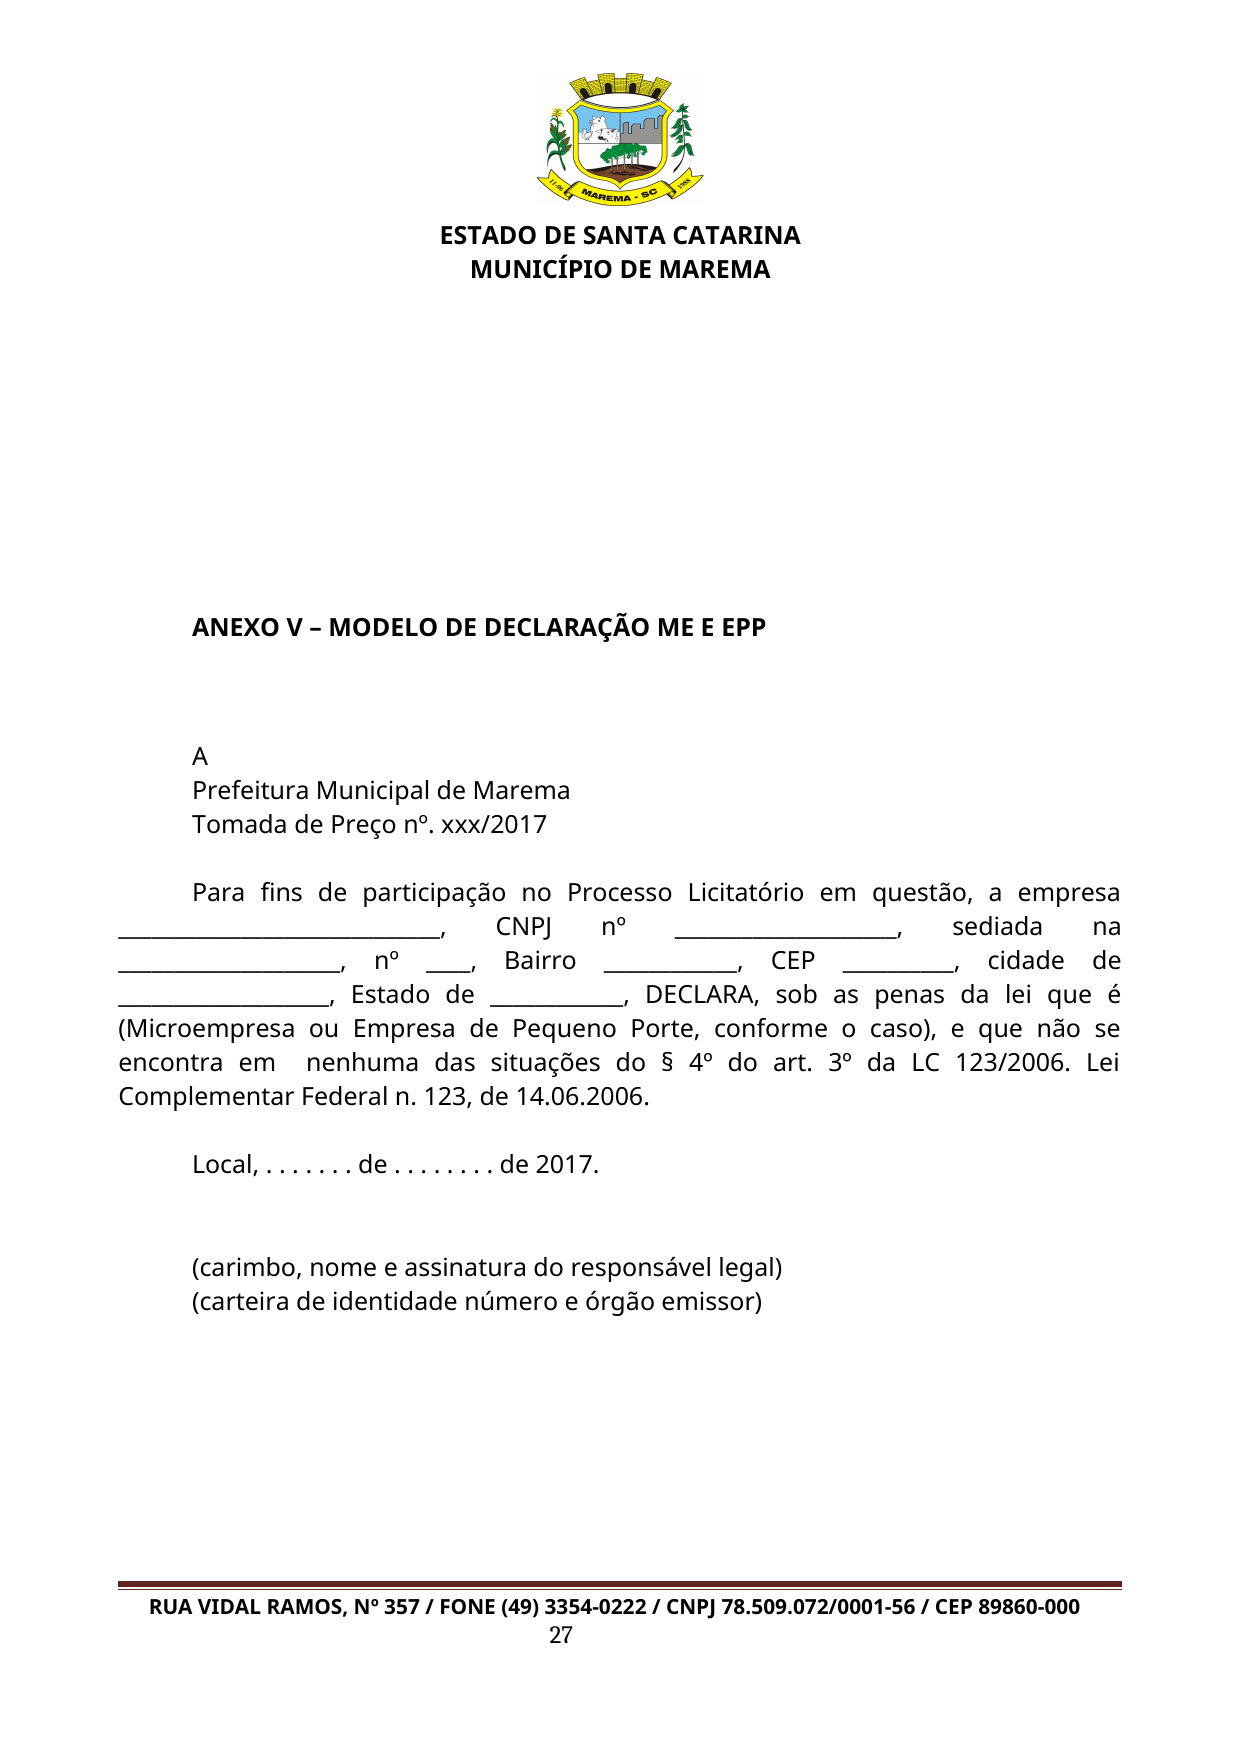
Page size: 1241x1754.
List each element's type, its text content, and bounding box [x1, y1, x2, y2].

text Local, . . . . . . . de . . . . . . . . de 2017. [118, 1147, 1122, 1181]
text Tomada de Preço nº. xxx/2017 [118, 806, 1122, 840]
text ANEXO V – MODELO DE DECLARAÇÃO ME E EPP [118, 610, 1122, 644]
text A [118, 738, 1122, 772]
text (carteira de identidade número e órgão emissor) [118, 1283, 1122, 1317]
text Prefeitura Municipal de Marema [118, 772, 1122, 806]
text (carimbo, nome e assinatura do responsável legal) [118, 1249, 1122, 1283]
text Para fins de participação no Processo Licitatório em questão, a empresa _____________________________, CNPJ nº ____________________, sediada na ____________________, nº ____, Bairro ____________, CEP __________, cidade de ___________________, Estado de ____________, DECLARA, sob as penas da lei que é (Microempresa ou Empresa de Pequeno Porte, conforme o caso), e que não se encontra em nenhuma das situações do § 4º do art. 3º da LC 123/2006. Lei Complementar Federal n. 123, de 14.06.2006. [118, 874, 1122, 1113]
picture [536, 73, 704, 206]
